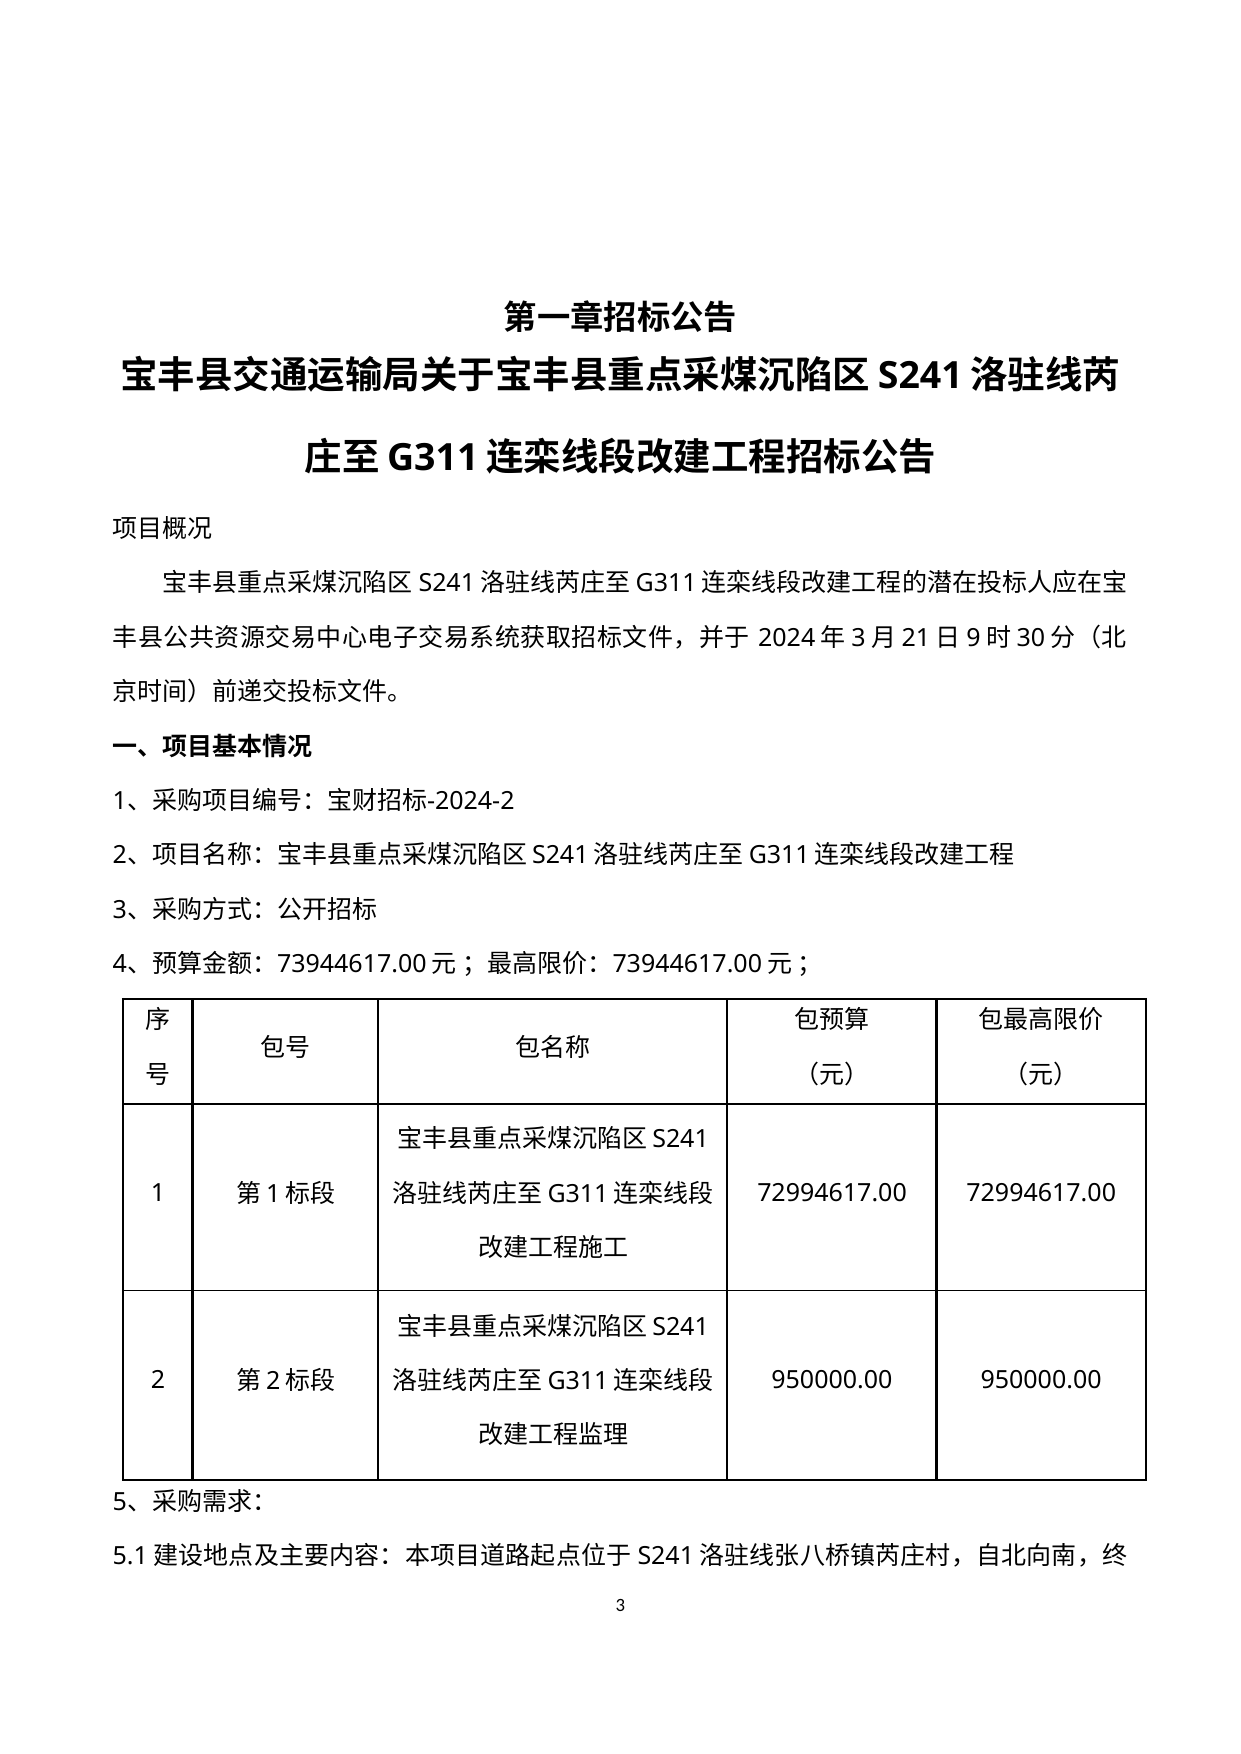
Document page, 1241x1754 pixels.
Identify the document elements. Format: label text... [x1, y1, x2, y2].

table_cell 950000.00 [728, 1291, 935, 1479]
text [112, 1536, 1128, 1572]
table_cell 1 [124, 1105, 191, 1290]
text 宝丰县重点采煤沉陷区S241洛驻线芮庄至G311连栾线段改建工程的潜在投标人应在宝丰县公共资源交易中心电子交易系统获取招标文件，并于2024年3月21日9时30分（北京时间）前递交投标文件。 [112, 563, 1128, 708]
table_cell 第2标段 [194, 1291, 377, 1479]
table_header 包号 [194, 1000, 377, 1103]
table_cell 第1标段 [194, 1105, 377, 1290]
text 4、预算金额：73944617.00元 ；最高限价：73944617.00元 ； [112, 943, 1128, 980]
table_cell 950000.00 [938, 1291, 1145, 1479]
table_cell 宝丰县重点采煤沉陷区S241洛驻线芮庄至G311连栾线段改建工程施工 [379, 1105, 726, 1290]
table_header 包名称 [379, 1000, 726, 1103]
title 第一章招标公告 [112, 291, 1128, 339]
text 3、采购方式：公开招标 [112, 889, 1128, 925]
table_cell 宝丰县重点采煤沉陷区S241洛驻线芮庄至G311连栾线段改建工程监理 [379, 1291, 726, 1479]
text 宝丰县交通运输局关于宝丰县重点采煤沉陷区S241洛驻线芮庄至G311连栾线段改建工程招标公告 [112, 345, 1128, 481]
text 2、项目名称：宝丰县重点采煤沉陷区S241洛驻线芮庄至G311连栾线段改建工程 [112, 835, 1128, 871]
text 项目概况 [112, 508, 1128, 545]
table_header 序号 [124, 1000, 191, 1103]
table_header 包最高限价（元） [938, 1000, 1145, 1103]
table_cell 2 [124, 1291, 191, 1479]
table_cell 72994617.00 [938, 1105, 1145, 1290]
table_cell 72994617.00 [728, 1105, 935, 1290]
table_header 包预算 （元） [728, 1000, 935, 1103]
text 一、项目基本情况 [112, 726, 1128, 762]
text 5、采购需求： [112, 1481, 1128, 1517]
text 1、采购项目编号：宝财招标-2024-2 [112, 780, 1128, 817]
